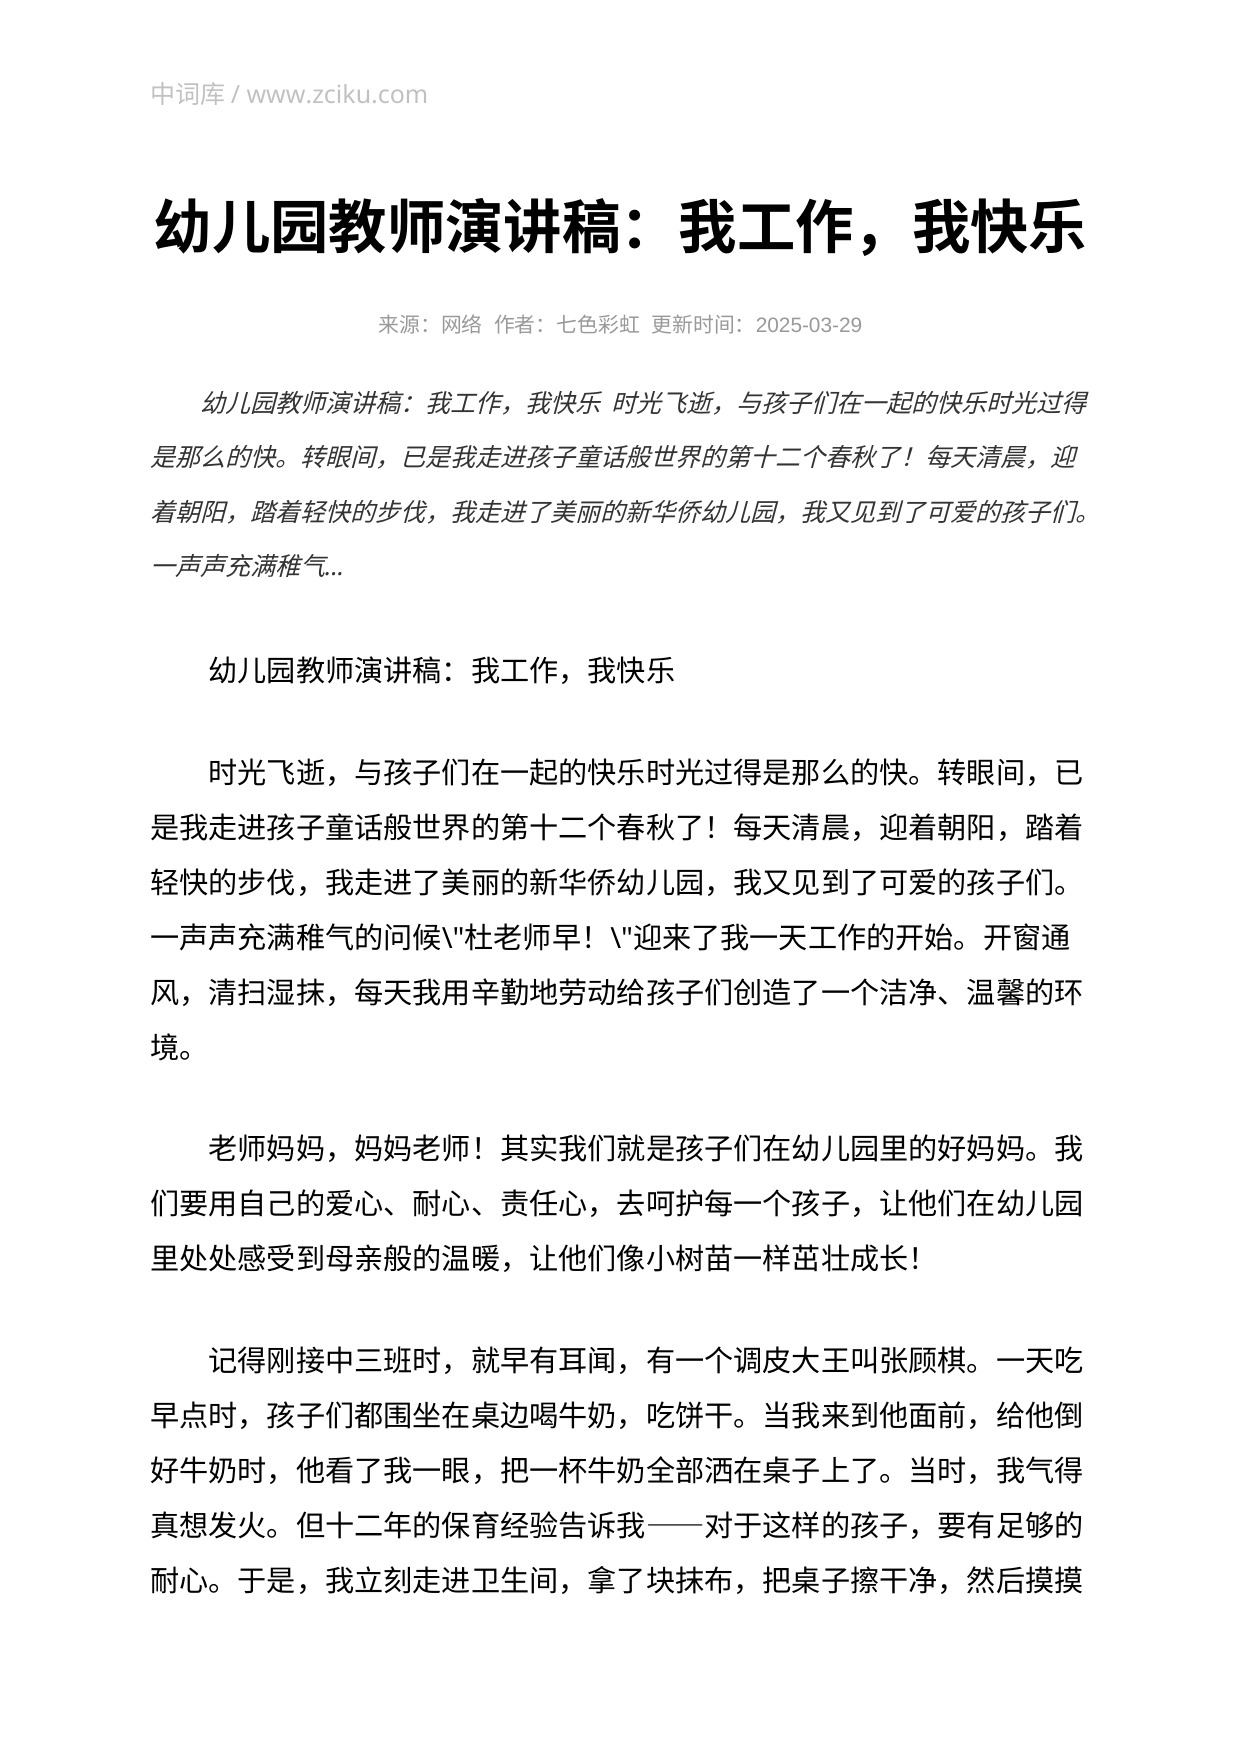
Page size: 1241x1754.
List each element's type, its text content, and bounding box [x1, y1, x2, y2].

subtitle 幼儿园教师演讲稿：我工作，我快乐 [150, 181, 1090, 266]
text 老师妈妈，妈妈老师！其实我们就是孩子们在幼儿园里的好妈妈。我们要用自己的爱心、耐心、责任心，去呵护每一个孩子，让他们在幼儿园里处处感受到母亲般的温暖，让他们像小树苗一样茁壮成长！ [150, 1126, 1090, 1278]
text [150, 1337, 1090, 1599]
text 幼儿园教师演讲稿：我工作，我快乐 [150, 648, 1090, 690]
text 时光飞逝，与孩子们在一起的快乐时光过得是那么的快。转眼间，已是我走进孩子童话般世界的第十二个春秋了！每天清晨，迎着朝阳，踏着轻快的步伐，我走进了美丽的新华侨幼儿园，我又见到了可爱的孩子们。一声声充满稚气的问候\"杜老师早！\"迎来了我一天工作的开始。开窗通风，清扫湿抹，每天我用辛勤地劳动给孩子们创造了一个洁净、温馨的环境。 [150, 749, 1090, 1066]
text 来源：网络 作者：七色彩虹 更新时间：2025-03-29 [150, 313, 1090, 337]
text 幼儿园教师演讲稿：我工作，我快乐 时光飞逝，与孩子们在一起的快乐时光过得是那么的快。转眼间，已是我走进孩子童话般世界的第十二个春秋了！每天清晨，迎着朝阳，踏着轻快的步伐，我走进了美丽的新华侨幼儿园，我又见到了可爱的孩子们。一声声充满稚气... [150, 383, 1090, 583]
